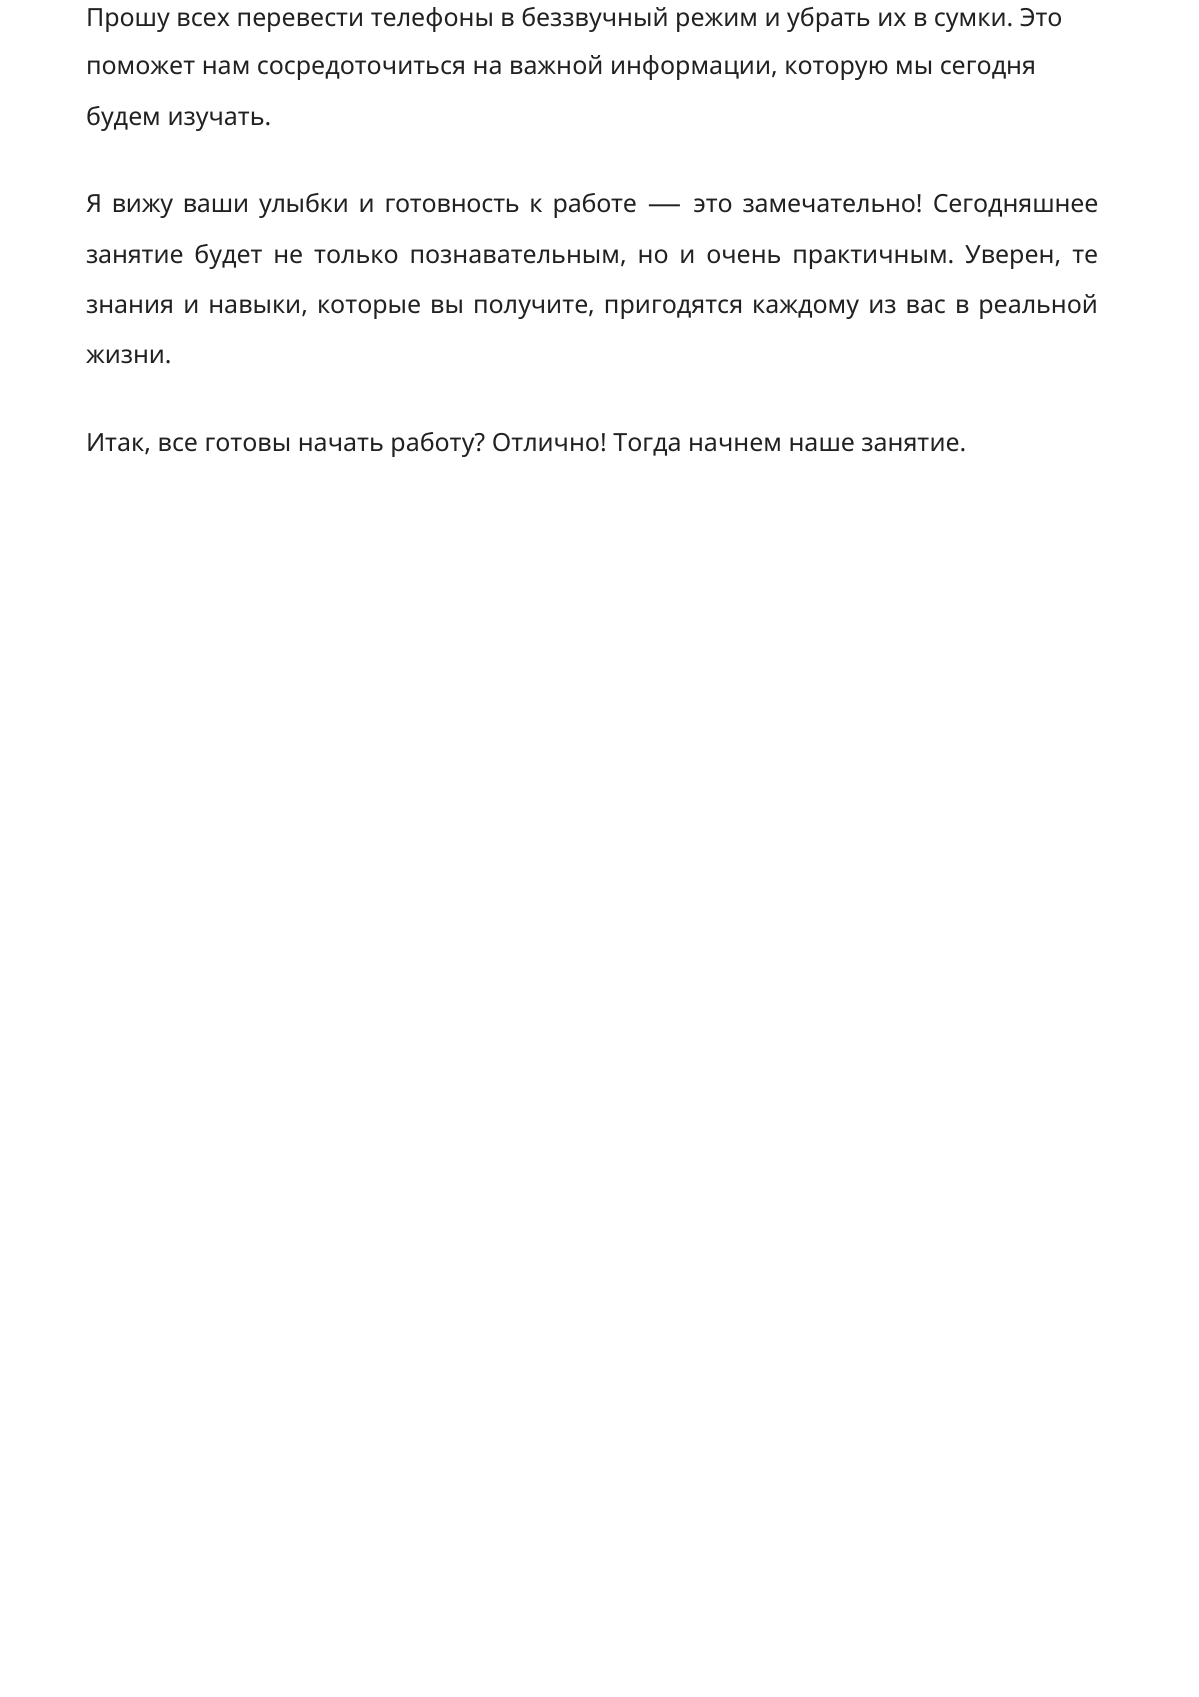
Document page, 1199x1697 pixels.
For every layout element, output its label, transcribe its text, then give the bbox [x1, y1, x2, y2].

text поможет нам сосредоточиться на важной информации, которую мы сегодня будем изучать. [86, 48, 1049, 132]
text Прошу всех перевести телефоны в беззвучный режим и убрать их в сумки. Это [86, 0, 1199, 34]
text Итак, все готовы начать работу? Отлично! Тогда начнем наше занятие. [86, 425, 1199, 459]
text Я вижу ваши улыбки и готовность к работе — это замечательно! Сегодняшнее занятие будет не только познавательным, но и очень практичным. Уверен, те знания и навыки, которые вы получите, пригодятся каждому из вас в реальной жизни. [86, 186, 1098, 371]
